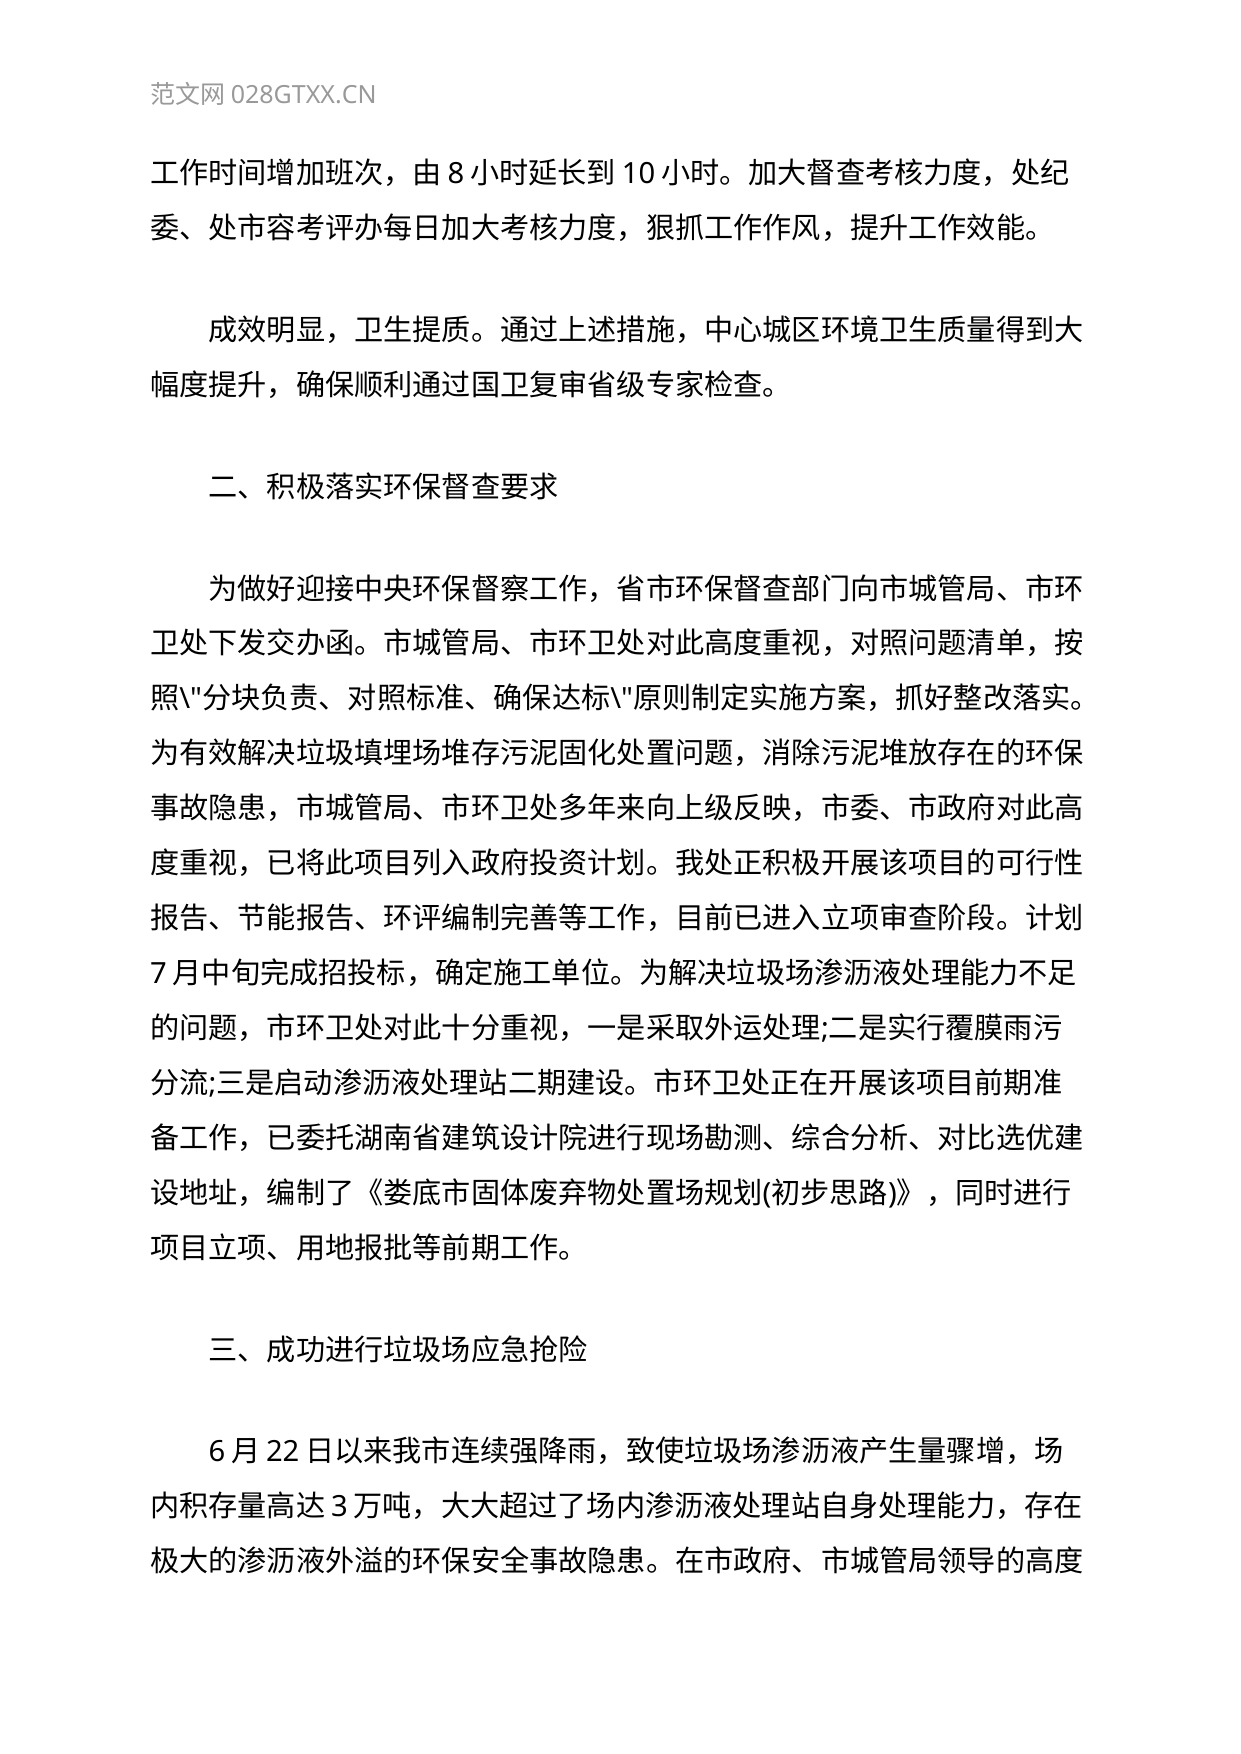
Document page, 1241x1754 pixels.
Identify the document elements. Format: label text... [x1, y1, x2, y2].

text 二、积极落实环保督查要求 [150, 463, 1090, 506]
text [150, 150, 1090, 247]
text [150, 1428, 1090, 1580]
text 三、成功进行垃圾场应急抢险 [150, 1326, 1090, 1368]
text 成效明显，卫生提质。通过上述措施，中心城区环境卫生质量得到大幅度提升，确保顺利通过国卫复审省级专家检查。 [150, 307, 1090, 404]
text 为做好迎接中央环保督察工作，省市环保督查部门向市城管局、市环卫处下发交办函。市城管局、市环卫处对此高度重视，对照问题清单，按照\"分块负责、对照标准、确保达标\"原则制定实施方案，抓好整改落实。为有效解决垃圾填埋场堆存污泥固化处置问题，消除污泥堆放存在的环保事故隐患，市城管局、市环卫处多年来向上级反映，市委、市政府对此高度重视，已将此项目列入政府投资计划。我处正积极开展该项目的可行性报告、节能报告、环评编制完善等工作，目前已进入立项审查阶段。计划7月中旬完成招投标，确定施工单位。为解决垃圾场渗沥液处理能力不足的问题，市环卫处对此十分重视，一是采取外运处理;二是实行覆膜雨污分流;三是启动渗沥液处理站二期建设。市环卫处正在开展该项目前期准备工作，已委托湖南省建筑设计院进行现场勘测、综合分析、对比选优建设地址，编制了《娄底市固体废弃物处置场规划(初步思路)》，同时进行项目立项、用地报批等前期工作。 [150, 565, 1090, 1267]
